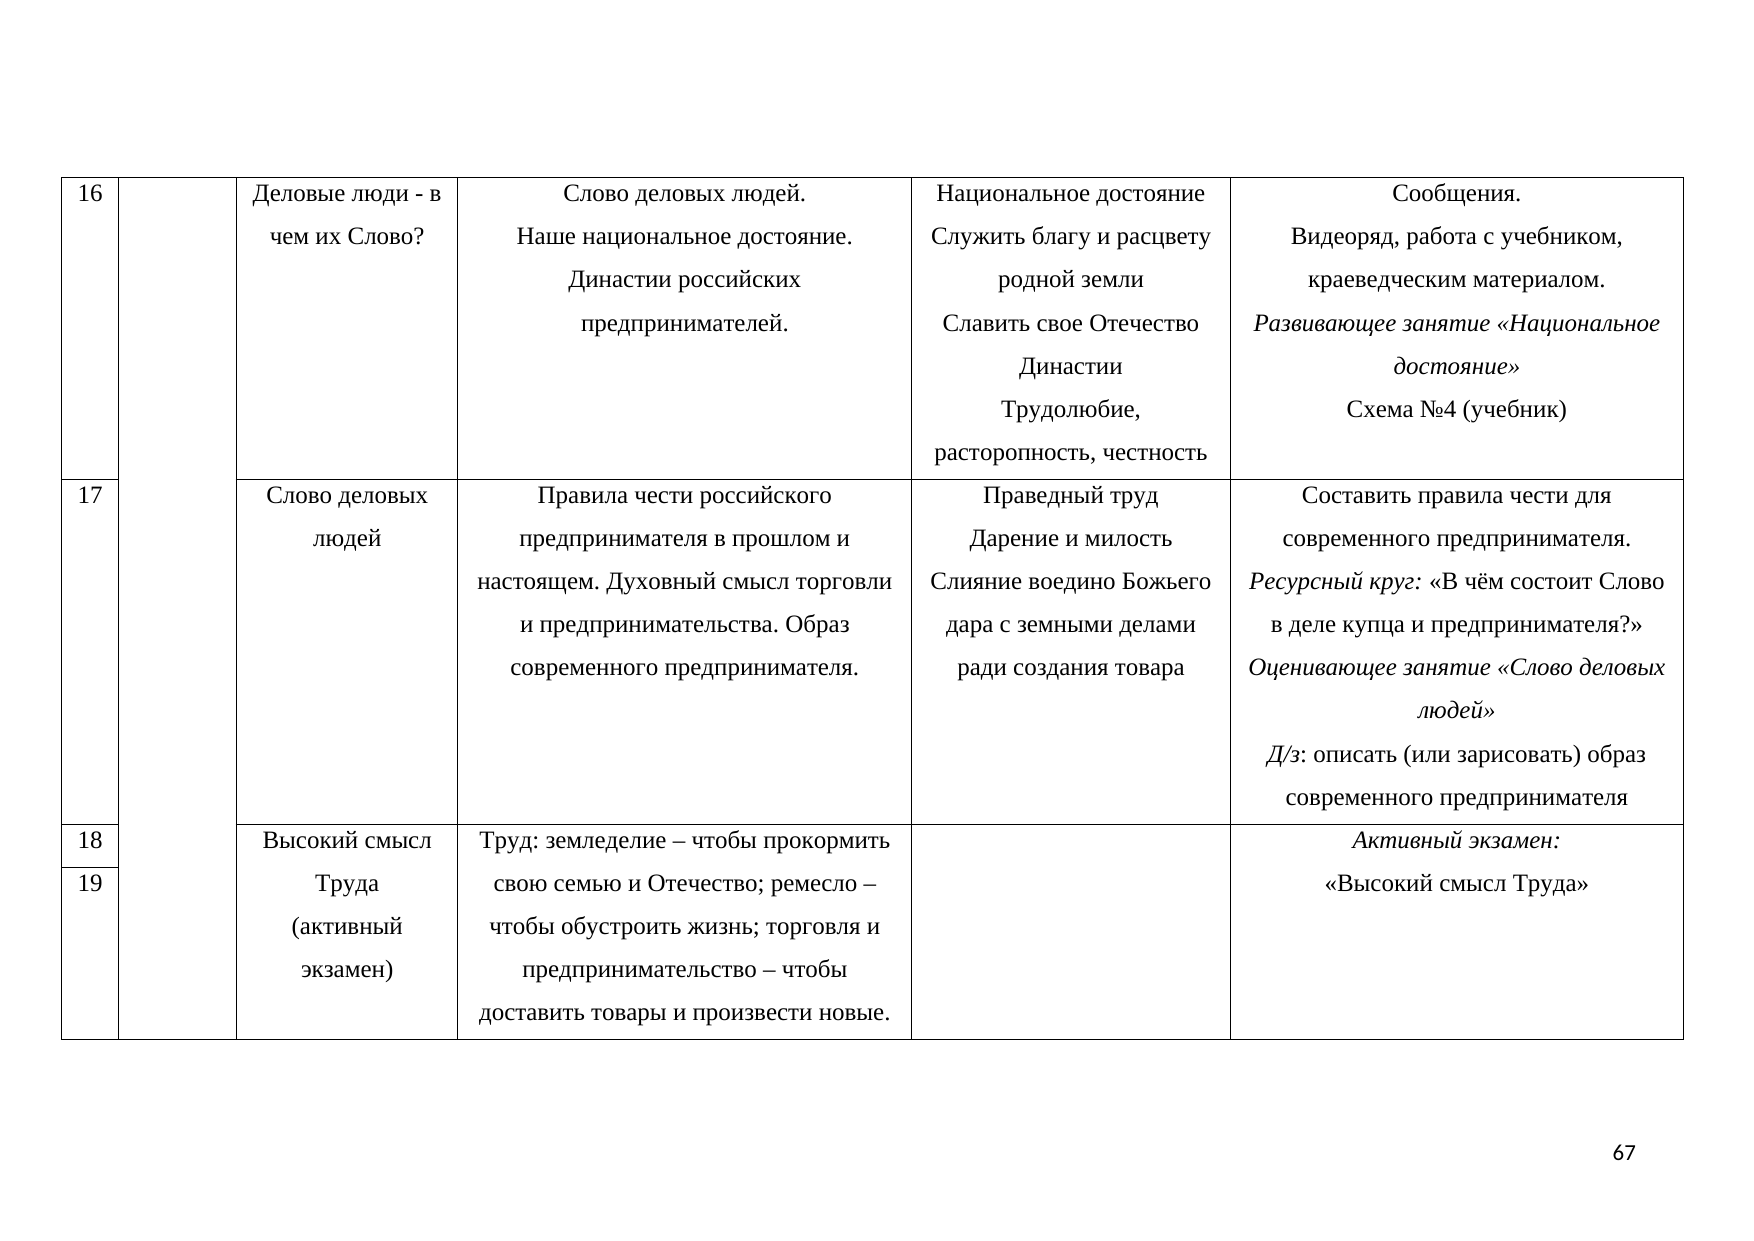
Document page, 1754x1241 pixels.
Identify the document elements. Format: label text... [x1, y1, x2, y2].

table_cell Труд: земледелие – чтобы прокормить свою семью и Отечество; ремесло – чтобы обустроить жизнь; торговля и предпринимательство – чтобы доставить товары и произвести новые. [458, 825, 911, 1039]
table_cell Праведный труд Дарение и милость Слияние воедино Божьего дара с земными делами ради создания товара [912, 480, 1230, 824]
table_cell 18 [62, 825, 118, 867]
table_cell Слово деловых людей. Наше национальное достояние. Династии российских предпринимателей. [458, 178, 911, 479]
table_cell 16 [62, 178, 118, 479]
table_cell Деловые люди - в чем их Слово? [237, 178, 457, 479]
table_cell Активный экзамен: «Высокий смысл Труда» [1231, 825, 1683, 1039]
table_cell 19 [62, 868, 118, 1039]
table_cell Высокий смысл Труда (активный экзамен) [237, 825, 457, 1039]
table_cell Сообщения. Видеоряд, работа с учебником, краеведческим материалом. Развивающее занятие «Национальное достояние» Схема №4 (учебник) [1231, 178, 1683, 479]
table_cell Национальное достояние Служить благу и расцвету родной земли Славить свое Отечество Династии Трудолюбие, расторопность, честность [912, 178, 1230, 479]
table_cell Правила чести российского предпринимателя в прошлом и настоящем. Духовный смысл торговли и предпринимательства. Образ современного предпринимателя. [458, 480, 911, 824]
table_cell Слово деловых людей [237, 480, 457, 824]
table_cell 17 [62, 480, 118, 824]
table_cell Составить правила чести для современного предпринимателя. Ресурсный круг: «В чём состоит Слово в деле купца и предпринимателя?» Оценивающее занятие «Слово деловых людей» Д/з: описать (или зарисовать) образ современного предпринимателя [1231, 480, 1683, 824]
table_cell [912, 825, 1230, 1039]
